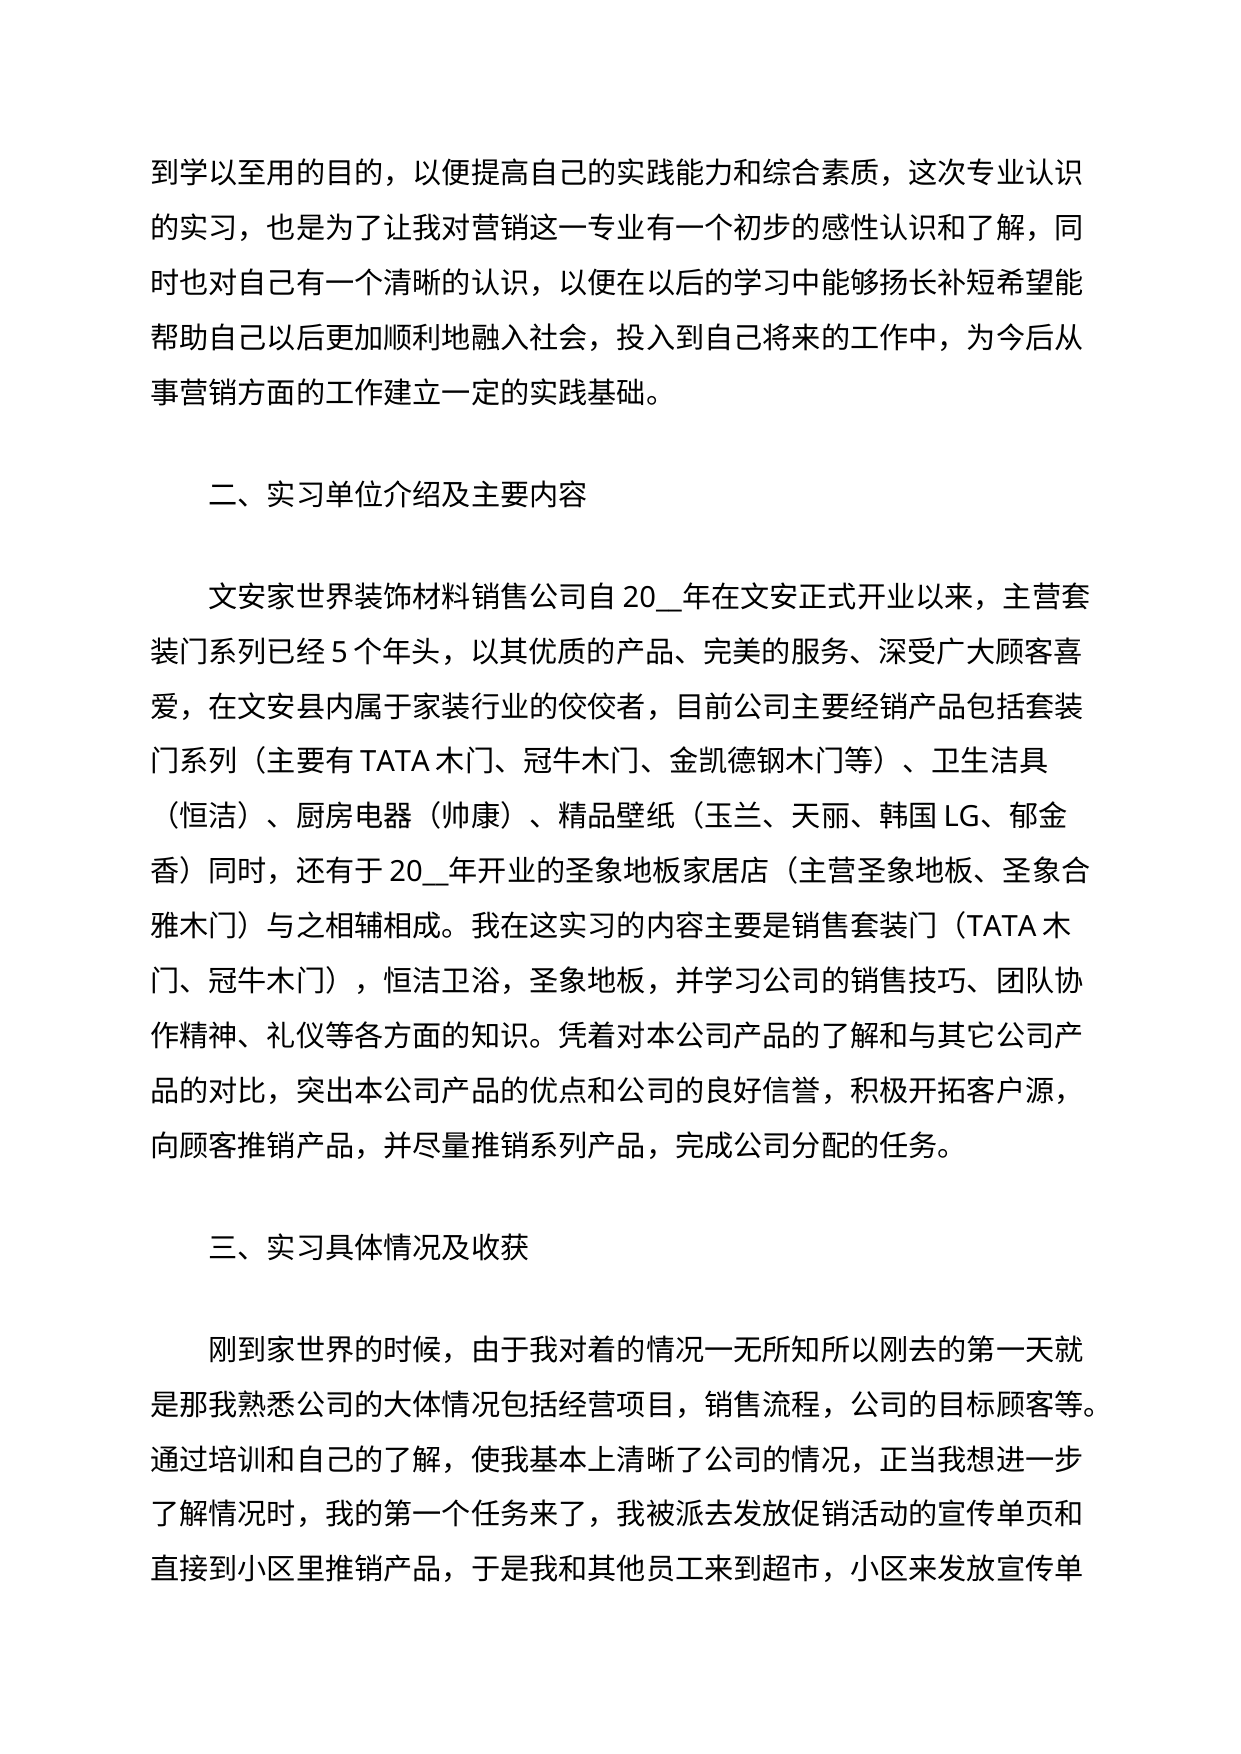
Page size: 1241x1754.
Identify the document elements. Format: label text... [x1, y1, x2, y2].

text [150, 150, 1090, 412]
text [150, 1326, 1090, 1588]
text 三、实习具体情况及收获 [150, 1224, 1090, 1267]
text 二、实习单位介绍及主要内容 [150, 471, 1090, 514]
text 文安家世界装饰材料销售公司自20__年在文安正式开业以来，主营套装门系列已经5个年头，以其优质的产品、完美的服务、深受广大顾客喜爱，在文安县内属于家装行业的佼佼者，目前公司主要经销产品包括套装门系列（主要有TATA木门、冠牛木门、金凯德钢木门等）、卫生洁具（恒洁）、厨房电器（帅康）、精品壁纸（玉兰、天丽、韩国LG、郁金香）同时，还有于20__年开业的圣象地板家居店（主营圣象地板、圣象合雅木门）与之相辅相成。我在这实习的内容主要是销售套装门（TATA木门、冠牛木门），恒洁卫浴，圣象地板，并学习公司的销售技巧、团队协作精神、礼仪等各方面的知识。凭着对本公司产品的了解和与其它公司产品的对比，突出本公司产品的优点和公司的良好信誉，积极开拓客户源，向顾客推销产品，并尽量推销系列产品，完成公司分配的任务。 [150, 573, 1090, 1165]
